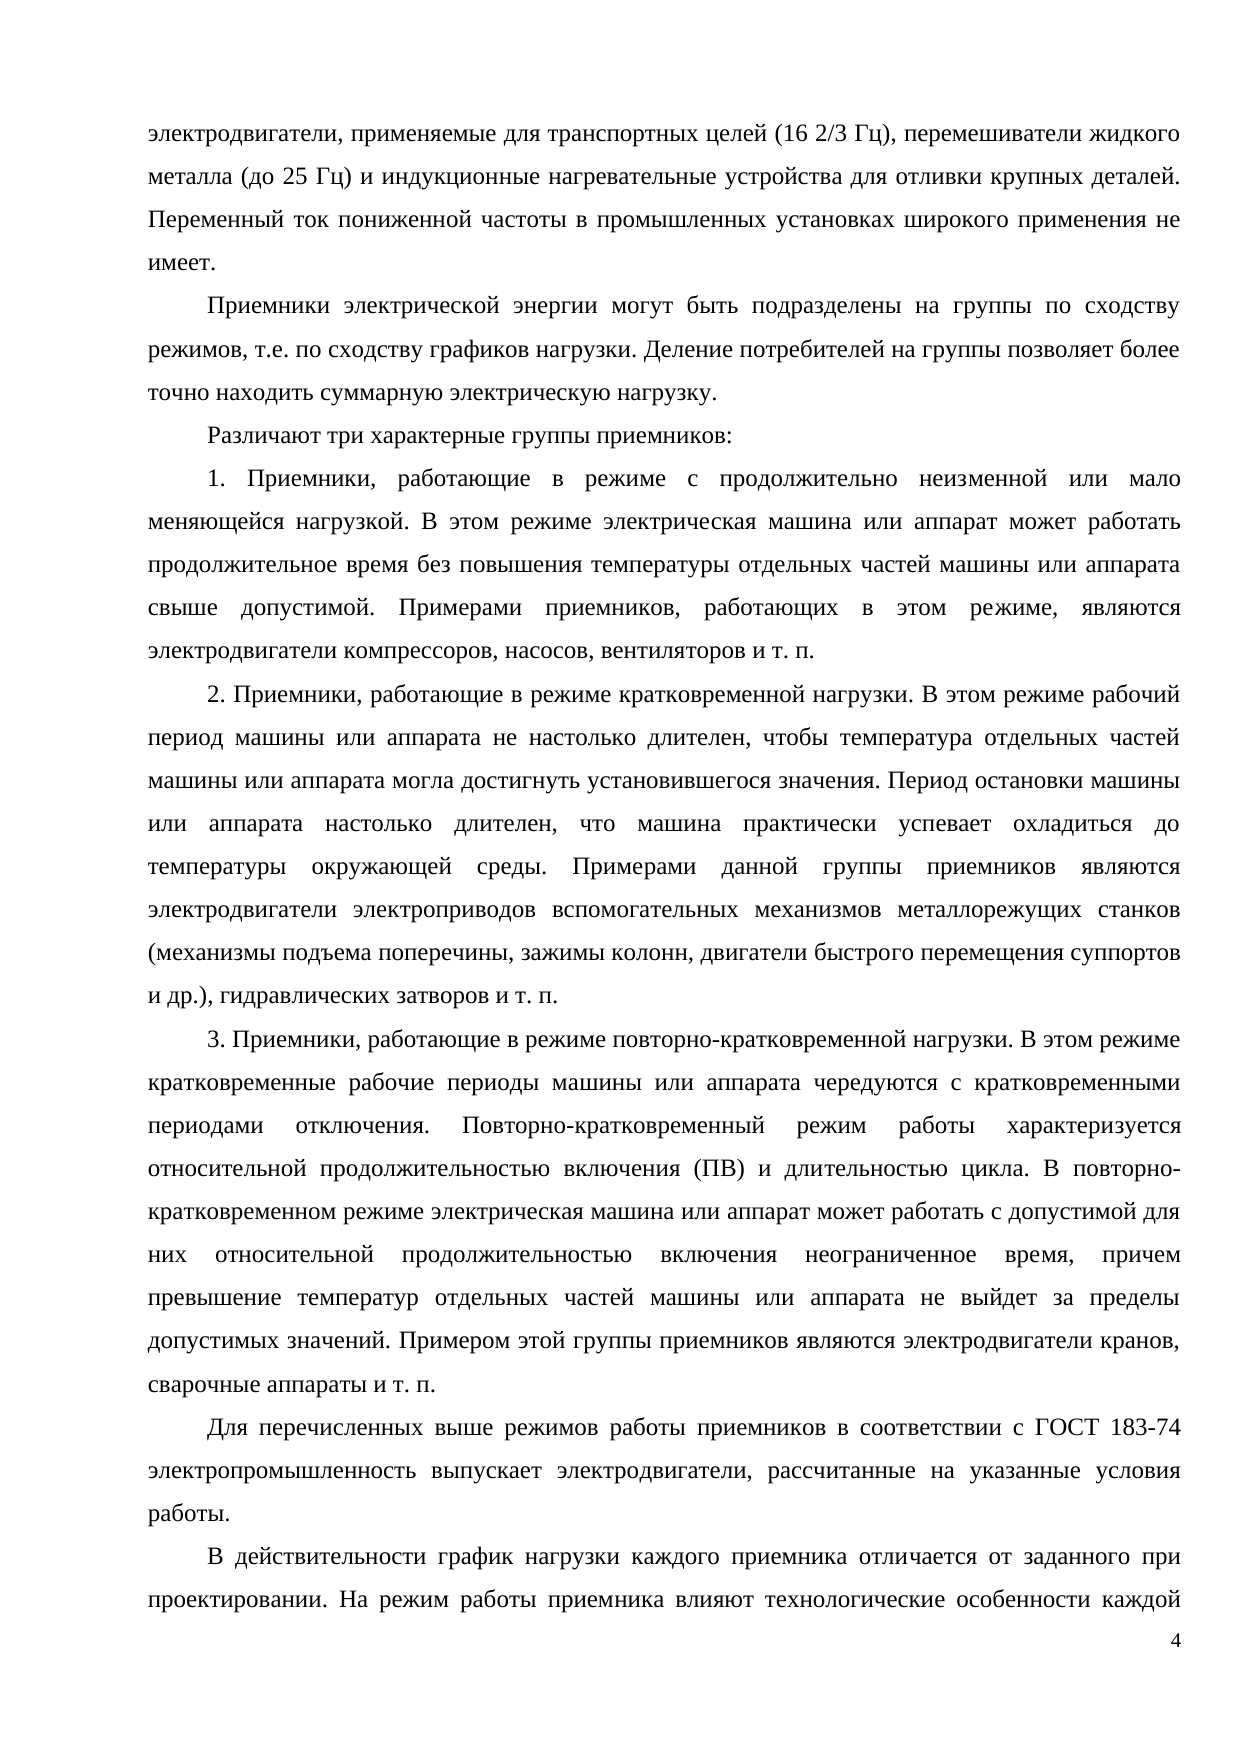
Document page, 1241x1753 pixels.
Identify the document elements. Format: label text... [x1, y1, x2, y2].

text Различают три характерные группы приемников: [148, 420, 1181, 449]
text 3. Приемники, работающие в режиме повторно-кратковременной нагрузки. В этом режиме кратковременные рабочие периоды машины или аппарата чередуются с кратковременными периодами отключения. Повторно-кратковременный режим работы характеризуется относительной продолжительностью включения (ПВ) и длительностью цикла. В повторно-кратковременном режиме электрическая машина или аппарат может работать с допустимой для них относительной продолжительностью включения неограниченное время, причем превышение температур отдельных частей машины или аппарата не выйдет за пределы допустимых значений. Примером этой группы приемников являются электродвигатели кранов, сварочные аппараты и т. п. [148, 1024, 1181, 1397]
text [148, 1541, 1181, 1613]
text Приемники электрической энергии могут быть подразделены на группы по сходству режимов, т.е. по сходству графиков нагрузки. Деление потребителей на группы позволяет более точно находить суммарную электрическую нагрузку. [148, 291, 1181, 406]
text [148, 118, 1181, 276]
text Для перечисленных выше режимов работы приемников в соответствии с ГОСТ 183-74 электропромышленность выпускает электродвигатели, рассчитанные на указанные условия работы. [148, 1412, 1181, 1527]
text 1. Приемники, работающие в режиме с продолжительно неизменной или мало меняющейся нагрузкой. В этом режиме электрическая машина или аппарат может работать продолжительное время без повышения температуры отдельных частей машины или аппарата свыше допустимой. Примерами приемников, работающих в этом режиме, являются электродвигатели компрессоров, насосов, вентиляторов и т. п. [148, 463, 1181, 664]
text 2. Приемники, работающие в режиме кратковременной нагрузки. В этом режиме рабочий период машины или аппарата не настолько длителен, чтобы температура отдельных частей машины или аппарата могла достигнуть установившегося значения. Период остановки машины или аппарата настолько длителен, что машина практически успевает охладиться до температуры окружающей среды. Примерами данной группы приемников являются электродвигатели электроприводов вспомогательных механизмов металлорежущих станков (механизмы подъема поперечины, зажимы колонн, двигатели быстрого перемещения суппортов и др.), гидравлических затворов и т. п. [148, 679, 1181, 1009]
